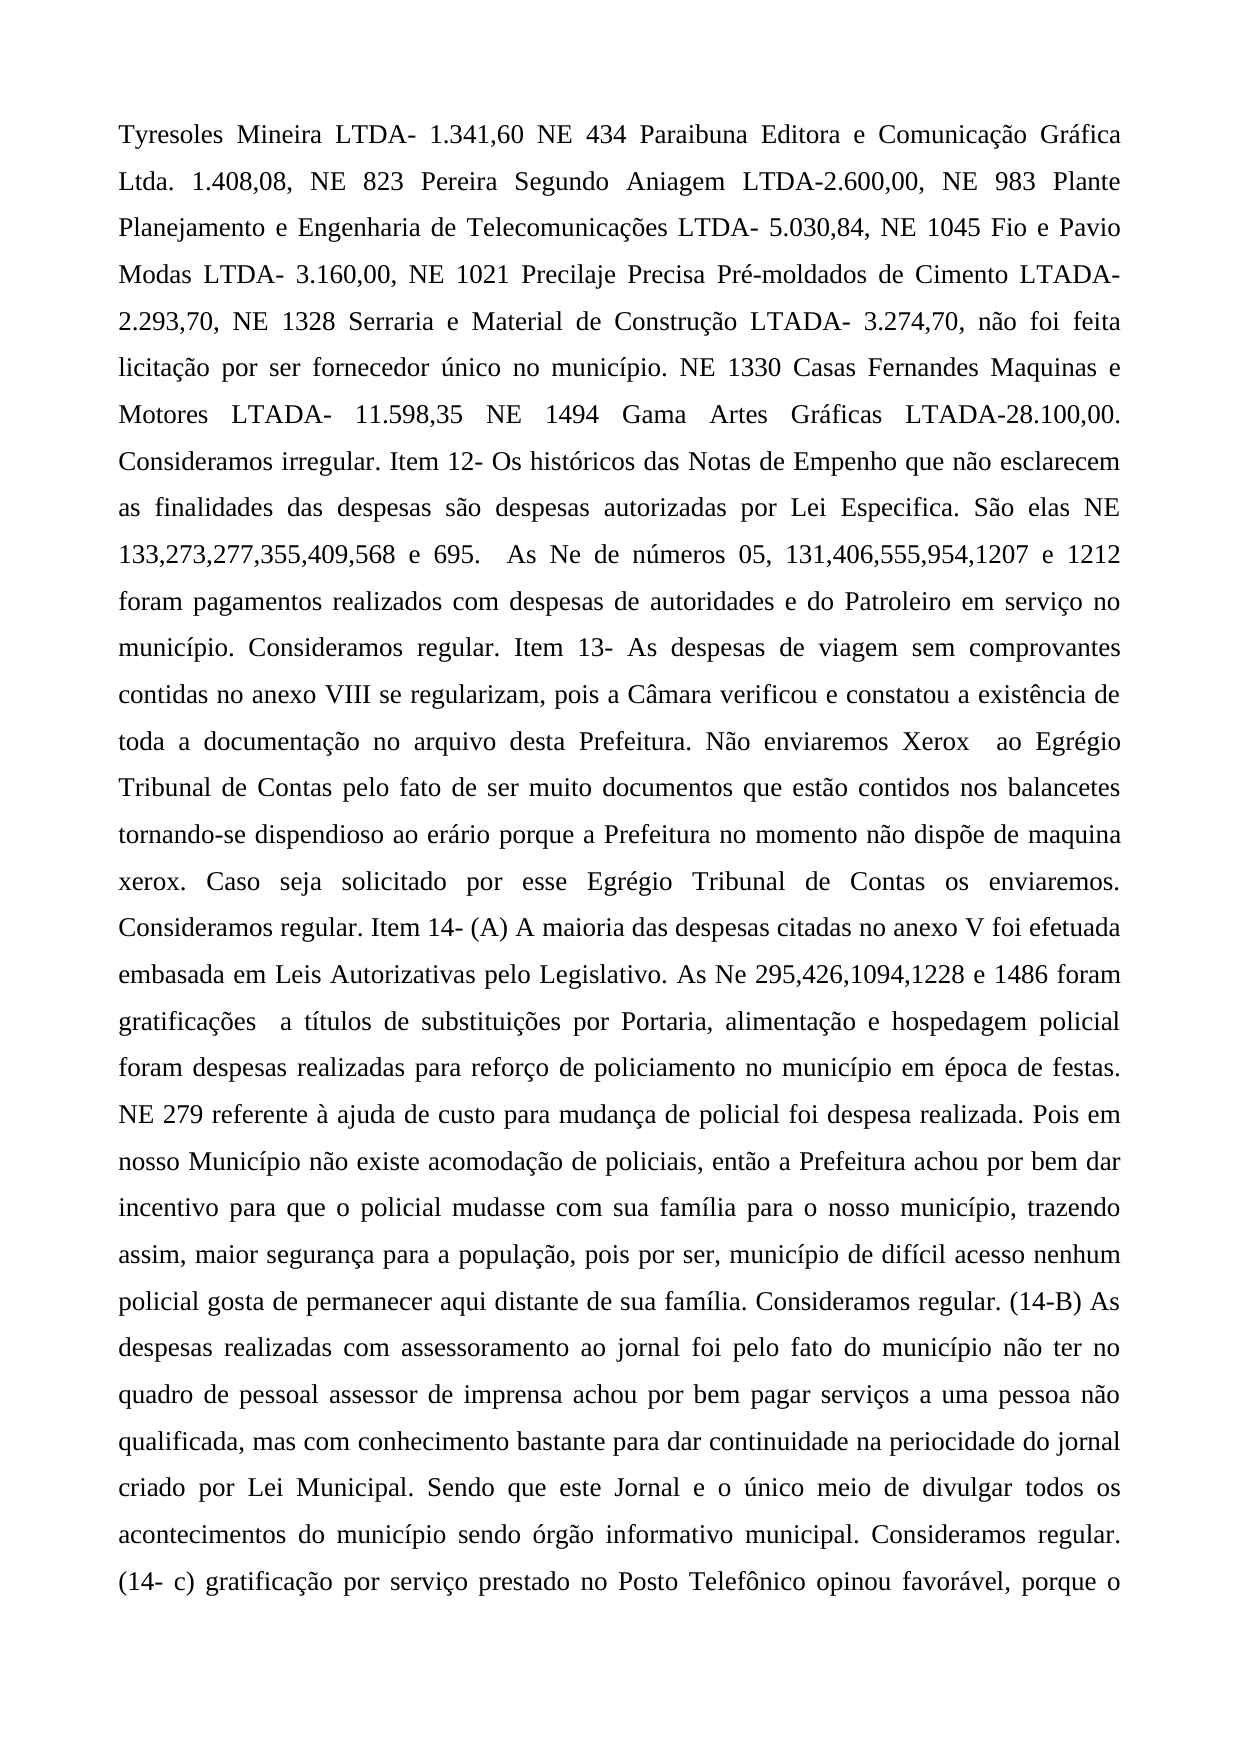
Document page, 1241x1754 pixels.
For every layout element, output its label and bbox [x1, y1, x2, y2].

text [118, 118, 1122, 1596]
